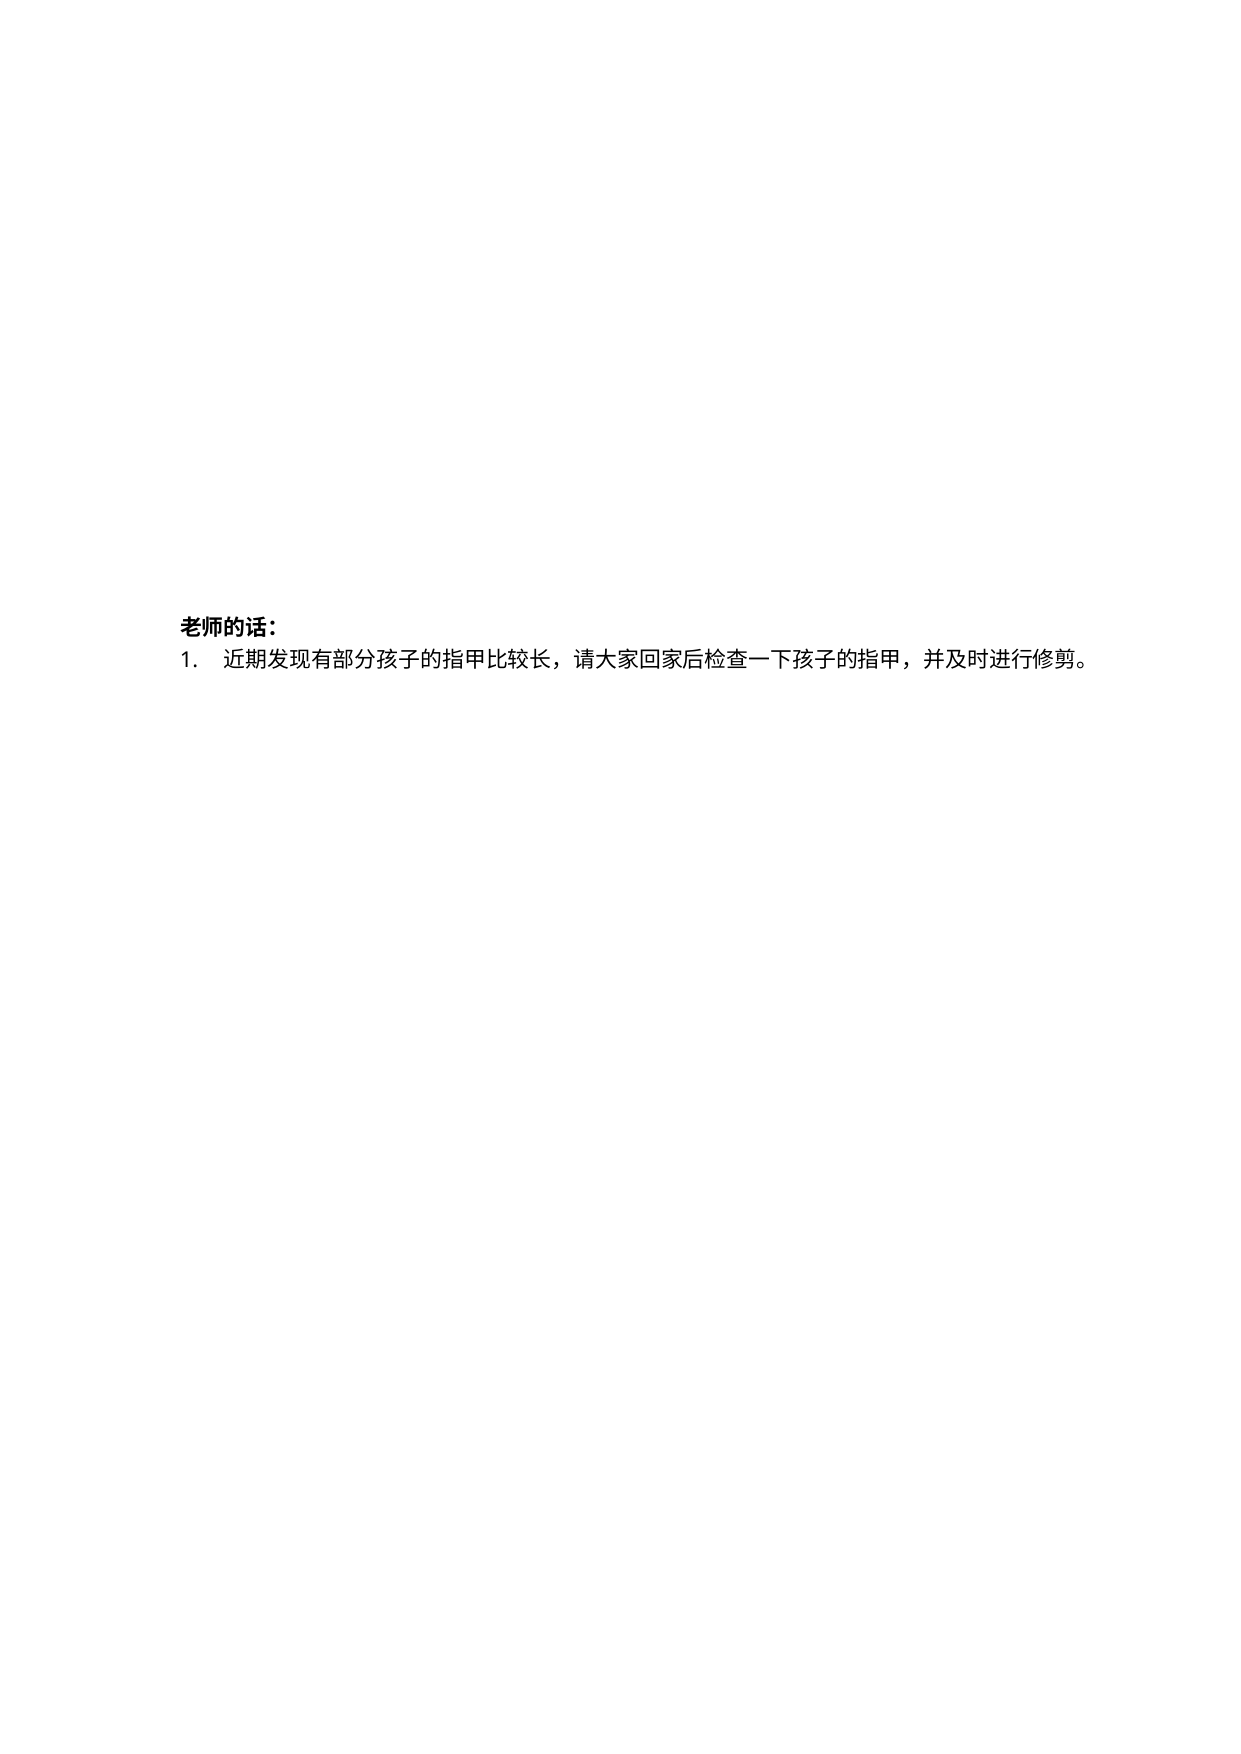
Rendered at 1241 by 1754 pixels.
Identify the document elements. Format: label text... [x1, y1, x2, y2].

list 近期发现有部分孩子的指甲比较长，请大家回家后检查一下孩子的指甲，并及时进行修剪。 [136, 642, 1104, 674]
text 老师的话： [136, 609, 1104, 642]
